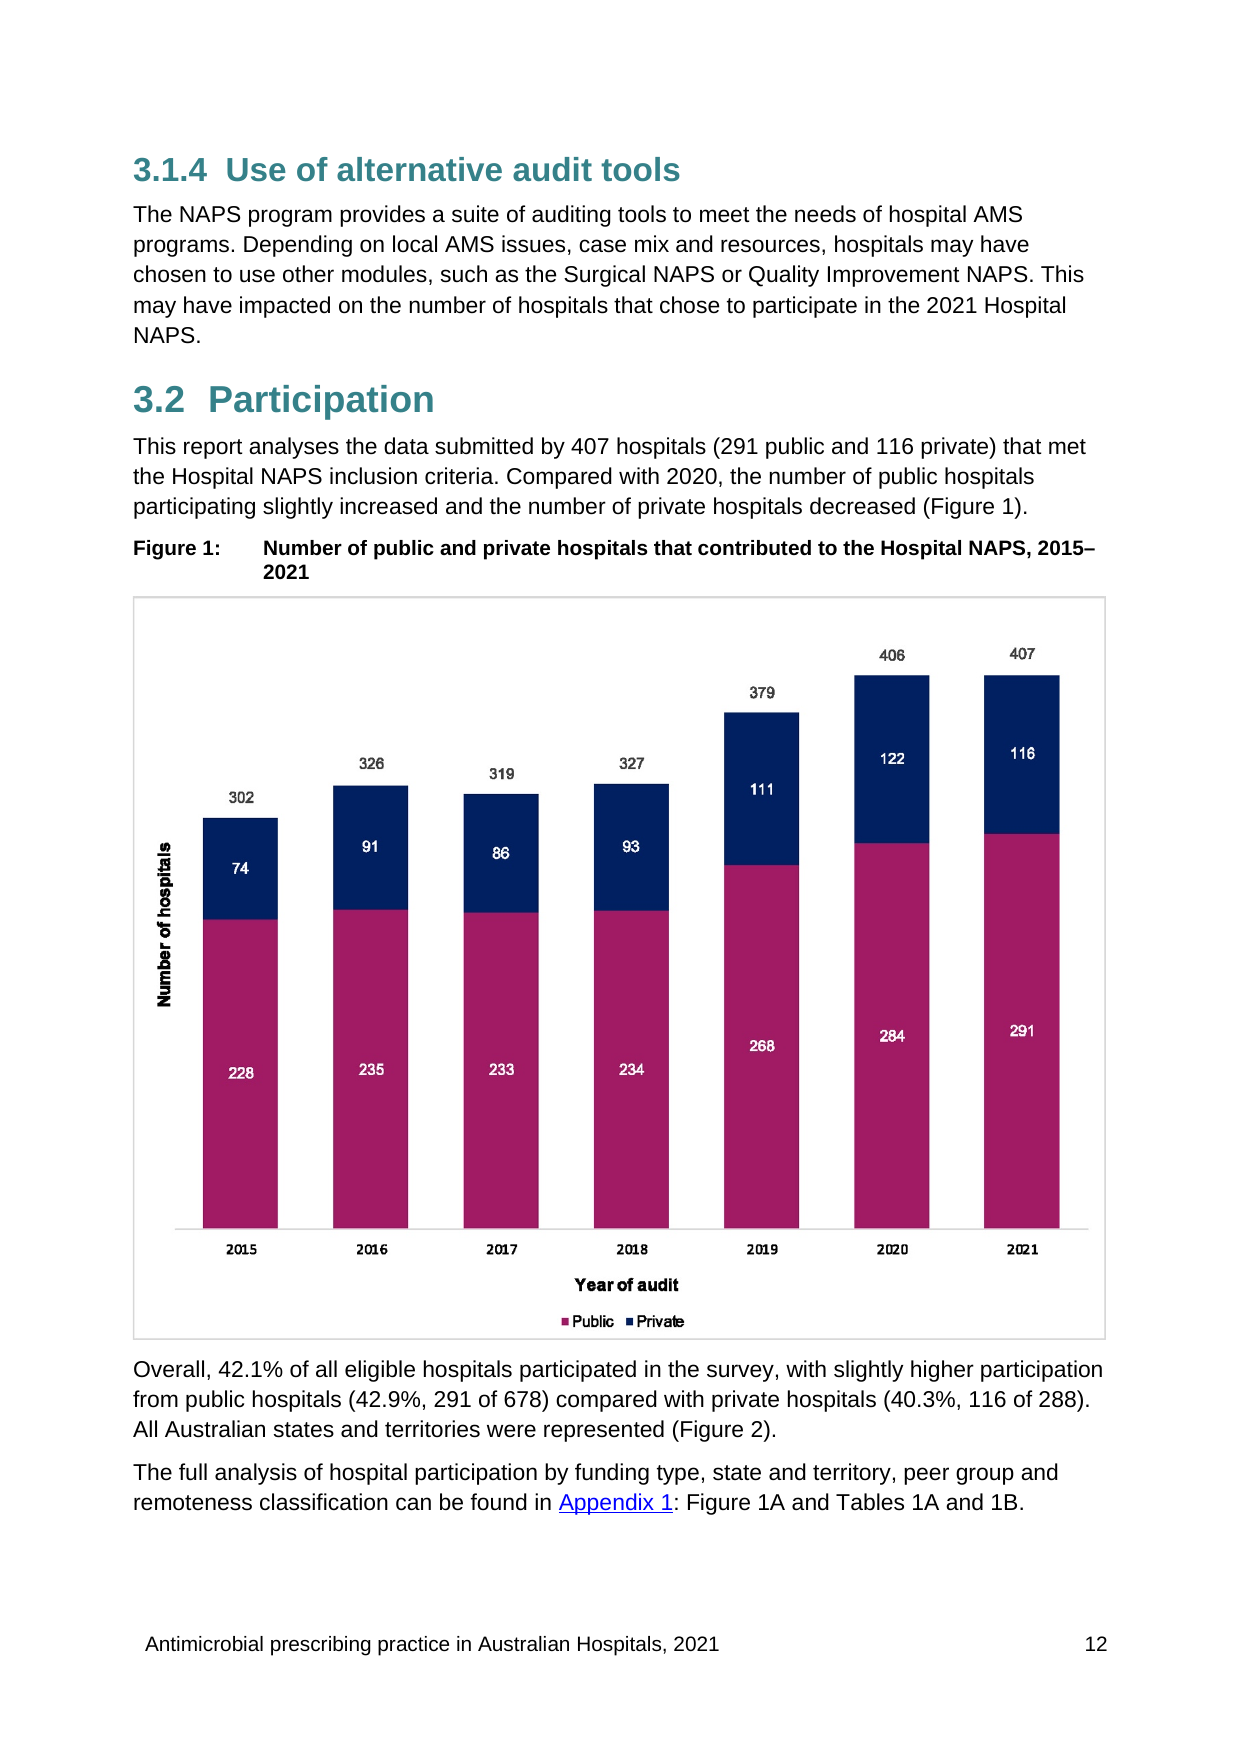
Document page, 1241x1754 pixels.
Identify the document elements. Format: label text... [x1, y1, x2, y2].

text The full analysis of hospital participation by funding type, state and territory, peer group and remoteness classification can be found in Appendix 1: Figure 1A and Tables 1A and 1B. [133, 1459, 1107, 1516]
subtitle 3.1.4 Use of alternative audit tools [133, 150, 1107, 188]
text The NAPS program provides a suite of auditing tools to meet the needs of hospital AMS programs. Depending on local AMS issues, case mix and resources, hospitals may have chosen to use other modules, such as the Surgical NAPS or Quality Improvement NAPS. This may have impacted on the number of hospitals that chose to participate in the 2021 Hospital NAPS. [133, 201, 1107, 348]
subtitle 3.2 Participation [133, 377, 1107, 420]
text Figure 1: Number of public and private hospitals that contributed to the Hospital NAPS, 2015–2021 [133, 536, 1107, 584]
picture [132, 596, 1106, 1340]
text Overall, 42.1% of all eligible hospitals participated in the survey, with slightly higher participation from public hospitals (42.9%, 291 of 678) compared with private hospitals (40.3%, 116 of 288). All Australian states and territories were represented (Figure 2). [133, 1356, 1107, 1443]
text This report analyses the data submitted by 407 hospitals (291 public and 116 private) that met the Hospital NAPS inclusion criteria. Compared with 2020, the number of public hospitals participating slightly increased and the number of private hospitals decreased (Figure 1). [133, 433, 1107, 519]
